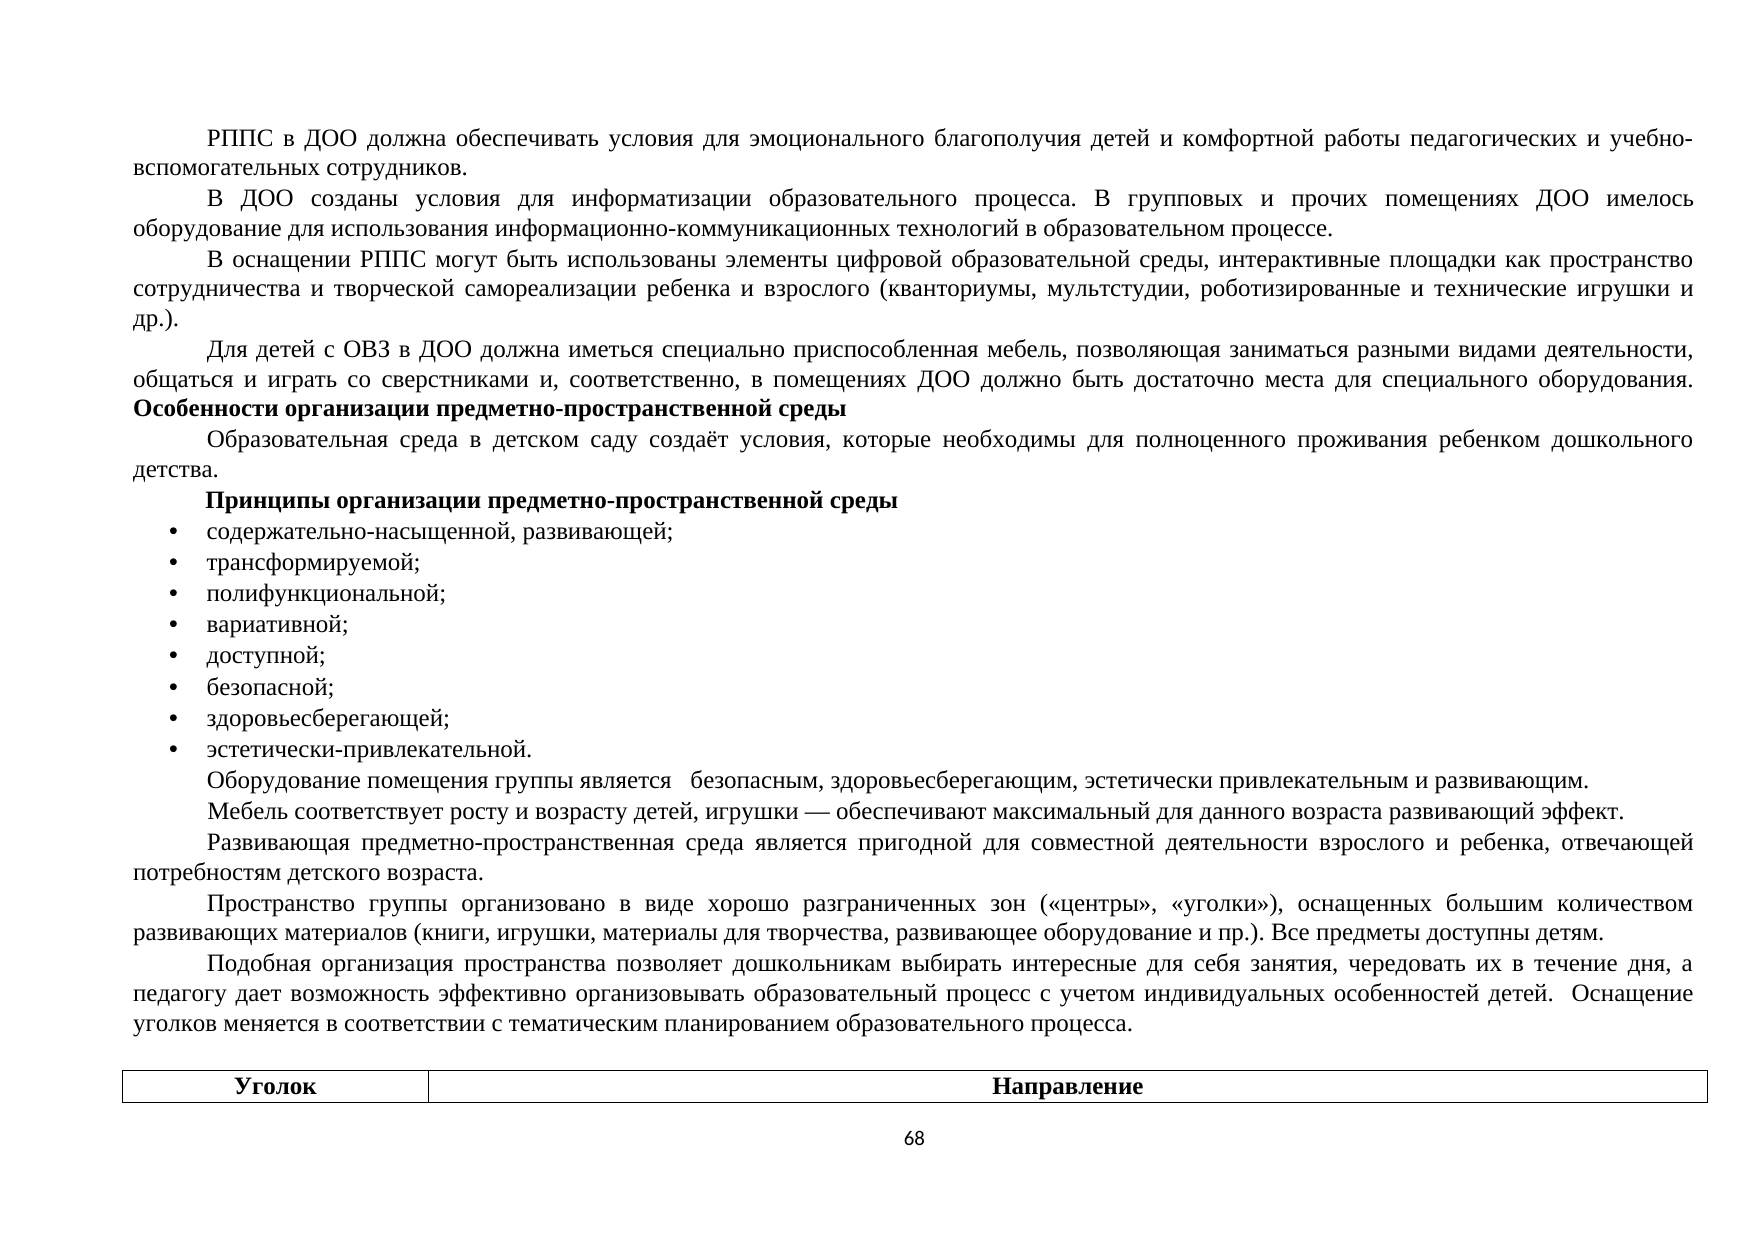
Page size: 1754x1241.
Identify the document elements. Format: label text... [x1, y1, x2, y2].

table_header Направление [429, 1071, 1707, 1102]
text Подобная организация пространства позволяет дошкольникам выбирать интересные для себя занятия, чередовать их в течение дня, а педагогу дает возможность эффективно организовывать образовательный процесс с учетом индивидуальных особенностей детей. Оснащение уголков меняется в соответствии с тематическим планированием образовательного процесса. [133, 948, 1695, 1036]
list доступной; [169, 641, 1695, 669]
list содержательно-насыщенной, развивающей; [169, 516, 1695, 545]
list вариативной; [169, 609, 1695, 638]
list эстетически-привлекательной. [169, 734, 1695, 763]
text Развивающая предметно-пространственная среда является пригодной для совместной деятельности взрослого и ребенка, отвечающей потребностям детского возраста. [133, 827, 1695, 886]
text Мебель соответствует росту и возрасту детей, игрушки — обеспечивают максимальный для данного возраста развивающий эффект. [136, 796, 1696, 825]
list трансформируемой; [169, 547, 1695, 576]
text В ДОО созданы условия для информатизации образовательного процесса. В групповых и прочих помещениях ДОО имелось оборудование для использования информационно-коммуникационных технологий в образовательном процессе. [133, 183, 1695, 242]
list безопасной; [169, 672, 1695, 701]
list здоровьесберегающей; [169, 703, 1695, 732]
text РППС в ДОО должна обеспечивать условия для эмоционального благополучия детей и комфортной работы педагогических и учебно- вспомогательных сотрудников. [133, 123, 1695, 181]
table_header Уголок [123, 1071, 428, 1102]
list полифункциональной; [169, 578, 1695, 607]
text Принципы организации предметно-пространственной среды [205, 485, 1696, 514]
text Пространство группы организовано в виде хорошо разграниченных зон («центры», «уголки»), оснащенных большим количеством развивающих материалов (книги, игрушки, материалы для творчества, развивающее оборудование и пр.). Все предметы доступны детям. [133, 888, 1695, 946]
text Образовательная среда в детском саду создаёт условия, которые необходимы для полноценного проживания ребенком дошкольного детства. [133, 424, 1695, 483]
text В оснащении РППС могут быть использованы элементы цифровой образовательной среды, интерактивные площадки как пространство сотрудничества и творческой самореализации ребенка и взрослого (кванториумы, мультстудии, роботизированные и технические игрушки и др.). [133, 244, 1695, 332]
text Оборудование помещения группы является безопасным, здоровьесберегающим, эстетически привлекательным и развивающим. [207, 765, 1695, 794]
text Для детей с ОВЗ в ДОО должна иметься специально приспособленная мебель, позволяющая заниматься разными видами деятельности, общаться и играть со сверстниками и, соответственно, в помещениях ДОО должно быть достаточно места для специального оборудования. Особенности организации предметно-пространственной среды [133, 334, 1695, 422]
